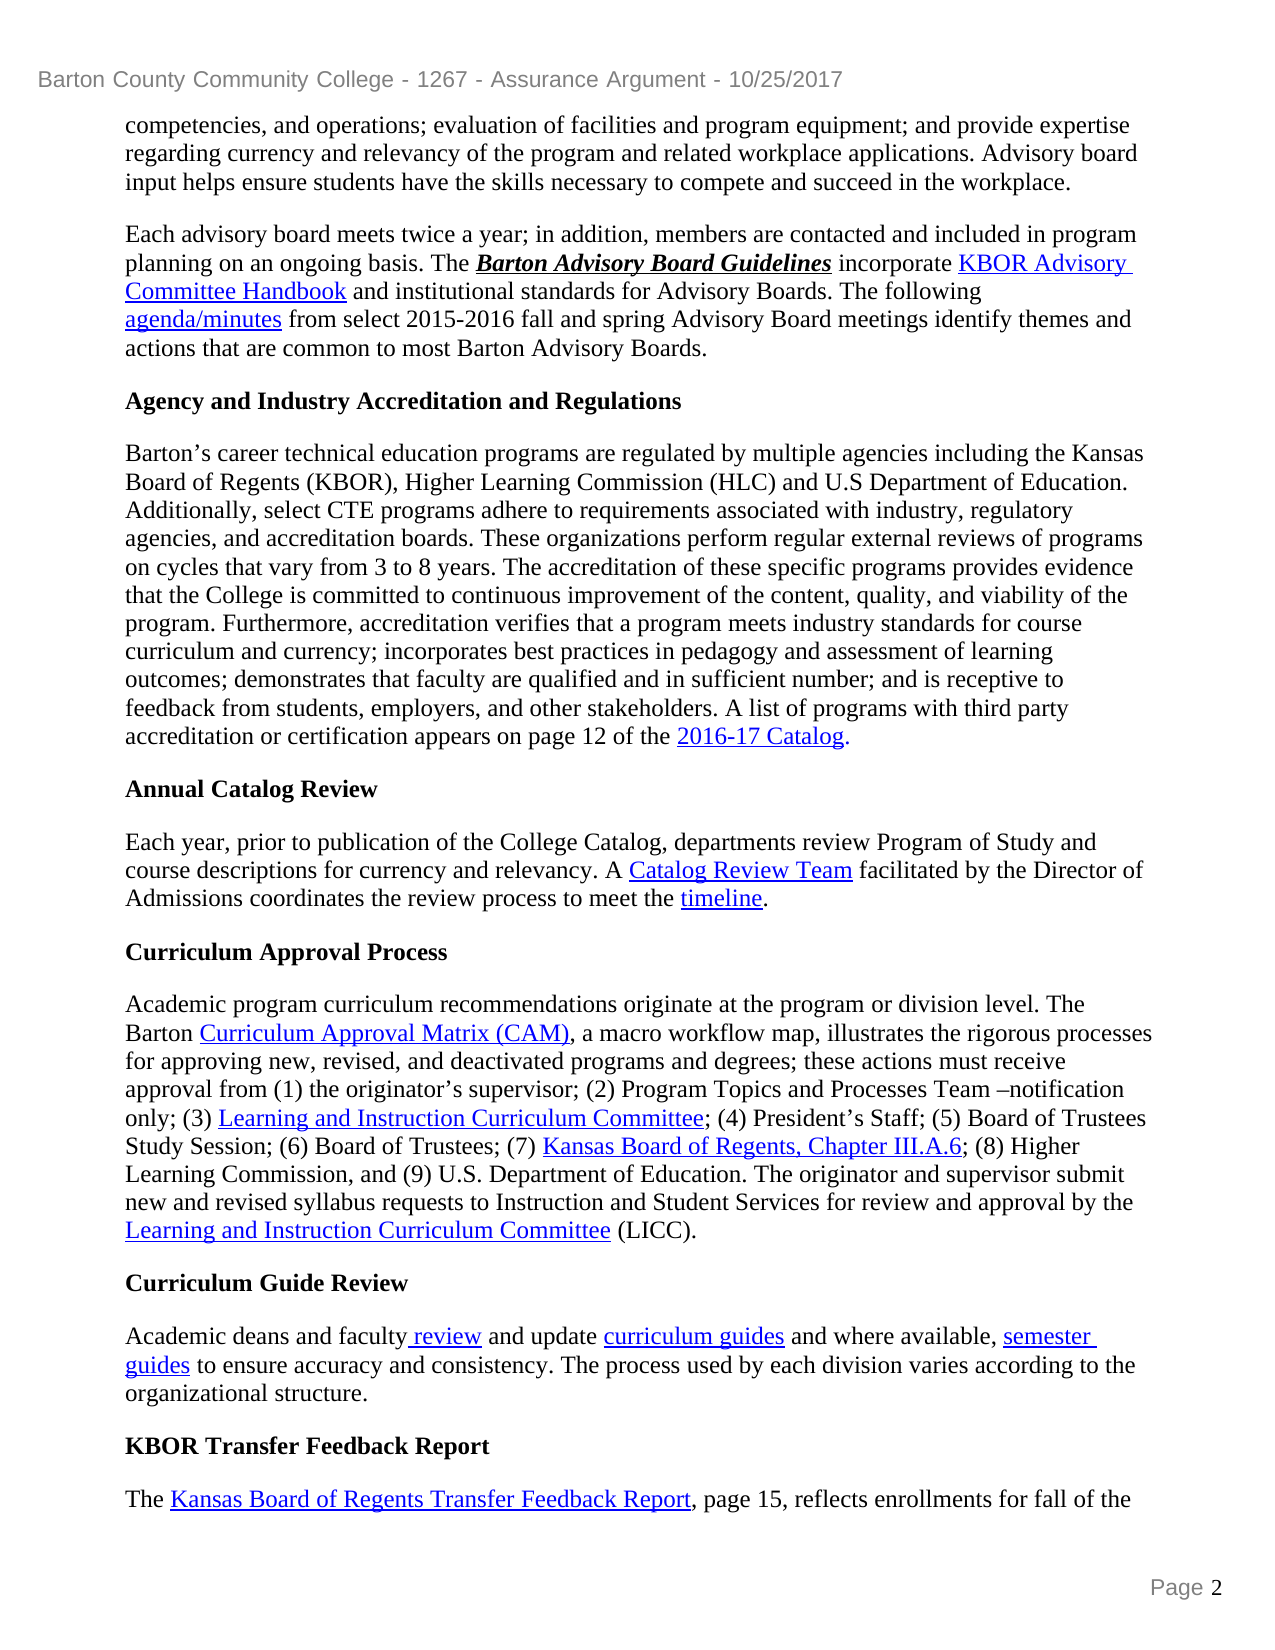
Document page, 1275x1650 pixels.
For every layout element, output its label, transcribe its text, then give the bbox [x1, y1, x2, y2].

text Academic deans and faculty review and update curriculum guides and where available, semester guides to ensure accuracy and consistency. The process used by each division varies according to the organizational structure. [125, 1322, 1138, 1407]
subtitle Agency and Industry Accreditation and Regulations [125, 386, 1167, 414]
text Each advisory board meets twice a year; in addition, members are contacted and included in program planning on an ongoing basis. The Barton Advisory Board Guidelines incorporate KBOR Advisory Committee Handbook and institutional standards for Advisory Boards. The following agenda/minutes from select 2015-2016 fall and spring Advisory Board meetings identify themes and actions that are common to most Barton Advisory Boards. [125, 220, 1139, 361]
subtitle Curriculum Guide Review [125, 1268, 1167, 1297]
text Barton’s career technical education programs are regulated by multiple agencies including the Kansas Board of Regents (KBOR), Higher Learning Commission (HLC) and U.S Department of Education. Additionally, select CTE programs adhere to requirements associated with industry, regulatory agencies, and accreditation boards. These organizations perform regular external reviews of programs on cycles that vary from 3 to 8 years. The accreditation of these specific programs provides evidence that the College is committed to continuous improvement of the content, quality, and viability of the program. Furthermore, accreditation verifies that a program meets industry standards for course curriculum and currency; incorporates best practices in pedagogy and assessment of learning outcomes; demonstrates that faculty are qualified and in sufficient number; and is receptive to feedback from students, employers, and other stakeholders. A list of programs with third party accreditation or certification appears on page 12 of the 2016-17 Catalog. [125, 439, 1146, 750]
text The Kansas Board of Regents Transfer Feedback Report, page 15, reflects enrollments for fall of the [125, 1484, 1167, 1513]
text Academic program curriculum recommendations originate at the program or division level. The Barton Curriculum Approval Matrix (CAM), a macro workflow map, illustrates the rigorous processes for approving new, revised, and deactivated programs and degrees; these actions must receive approval from (1) the originator’s supervisor; (2) Program Topics and Processes Team –notification only; (3) Learning and Instruction Curriculum Committee; (4) President’s Staff; (5) Board of Trustees Study Session; (6) Board of Trustees; (7) Kansas Board of Regents, Chapter III.A.6; (8) Higher Learning Commission, and (9) U.S. Department of Education. The originator and supervisor submit new and revised syllabus requests to Instruction and Student Services for review and approval by the Learning and Instruction Curriculum Committee (LICC). [125, 990, 1153, 1244]
subtitle Annual Catalog Review [125, 774, 1167, 803]
text Each year, prior to publication of the College Catalog, departments review Program of Study and course descriptions for currency and relevancy. A Catalog Review Team facilitated by the Director of Admissions coordinates the review process to meet the timeline. [125, 827, 1144, 912]
subtitle Curriculum Approval Process [125, 937, 1167, 965]
text competencies, and operations; evaluation of facilities and program equipment; and provide expertise regarding currency and relevancy of the program and related workplace applications. Advisory board input helps ensure students have the skills necessary to compete and succeed in the workplace. [125, 111, 1140, 195]
subtitle KBOR Transfer Feedback Report [125, 1431, 1167, 1460]
